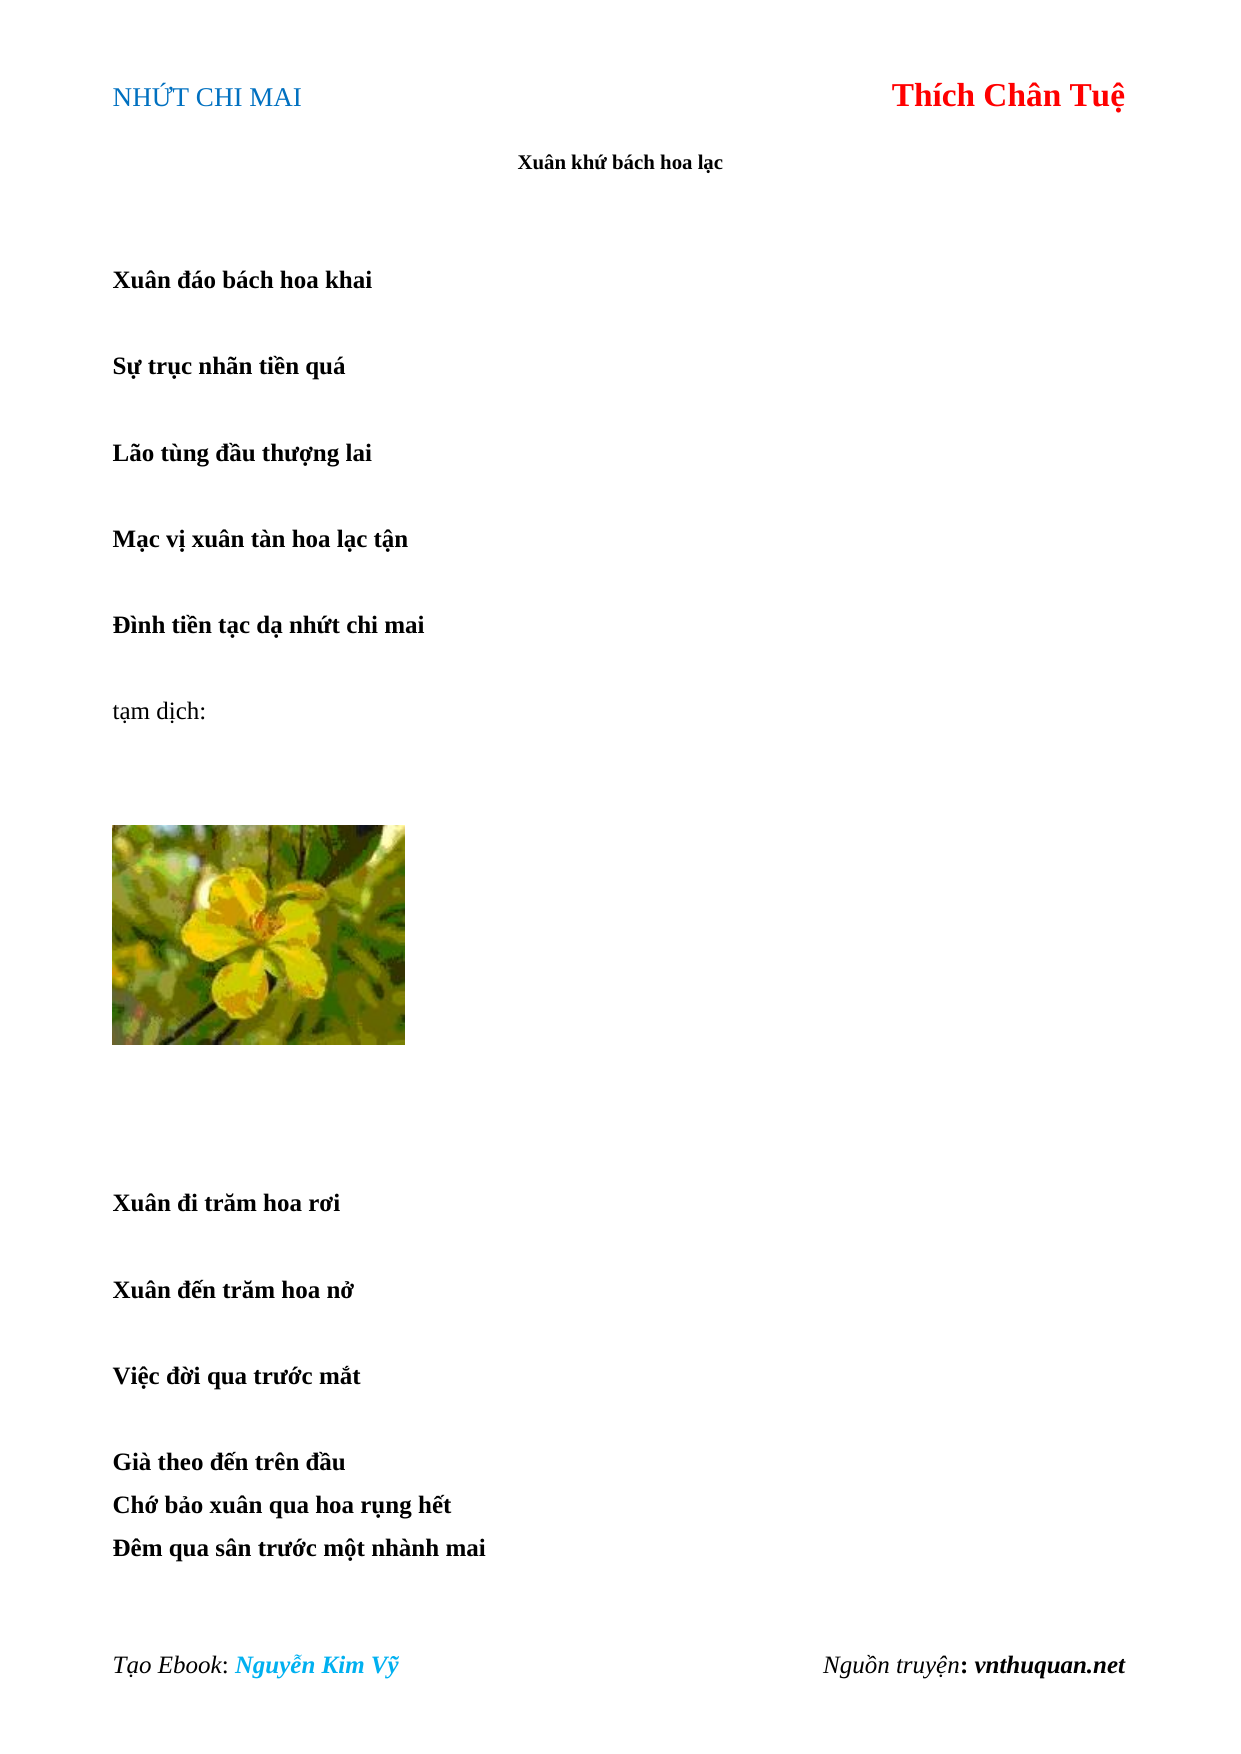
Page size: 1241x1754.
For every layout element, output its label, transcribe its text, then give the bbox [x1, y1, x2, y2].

subtitle Xuân khứ bách hoa lạc [112, 150, 1128, 210]
picture [112, 825, 405, 1045]
text Xuân đáo bách hoa khai Sự trục nhãn tiền quá Lão tùng đầu thượng lai Mạc vị xuân tàn hoa lạc tận Đình tiền tạc dạ nhứt chi mai tạm dịch: [112, 222, 1128, 811]
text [112, 826, 1128, 1562]
